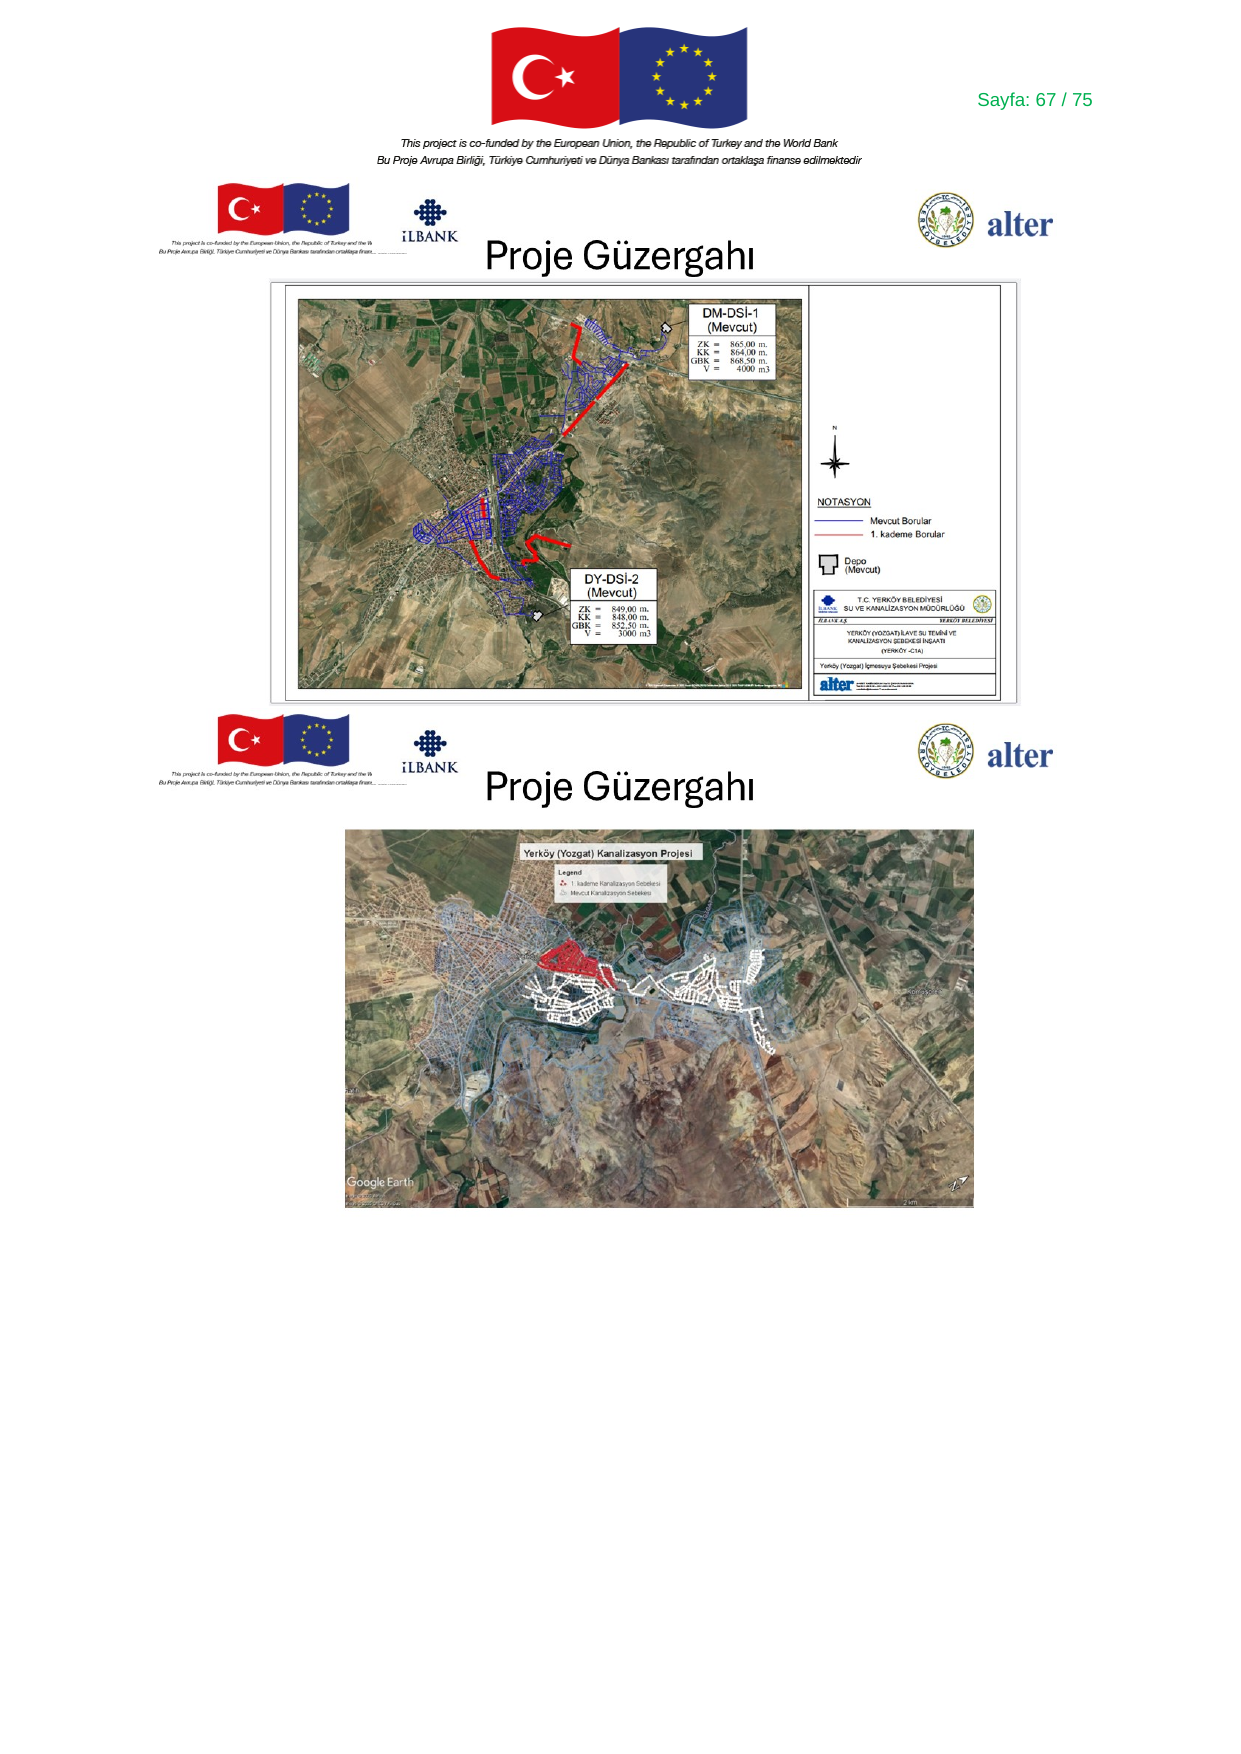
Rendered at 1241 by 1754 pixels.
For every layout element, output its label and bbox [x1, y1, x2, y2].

picture [147, 177, 1092, 1240]
picture [377, 27, 863, 169]
